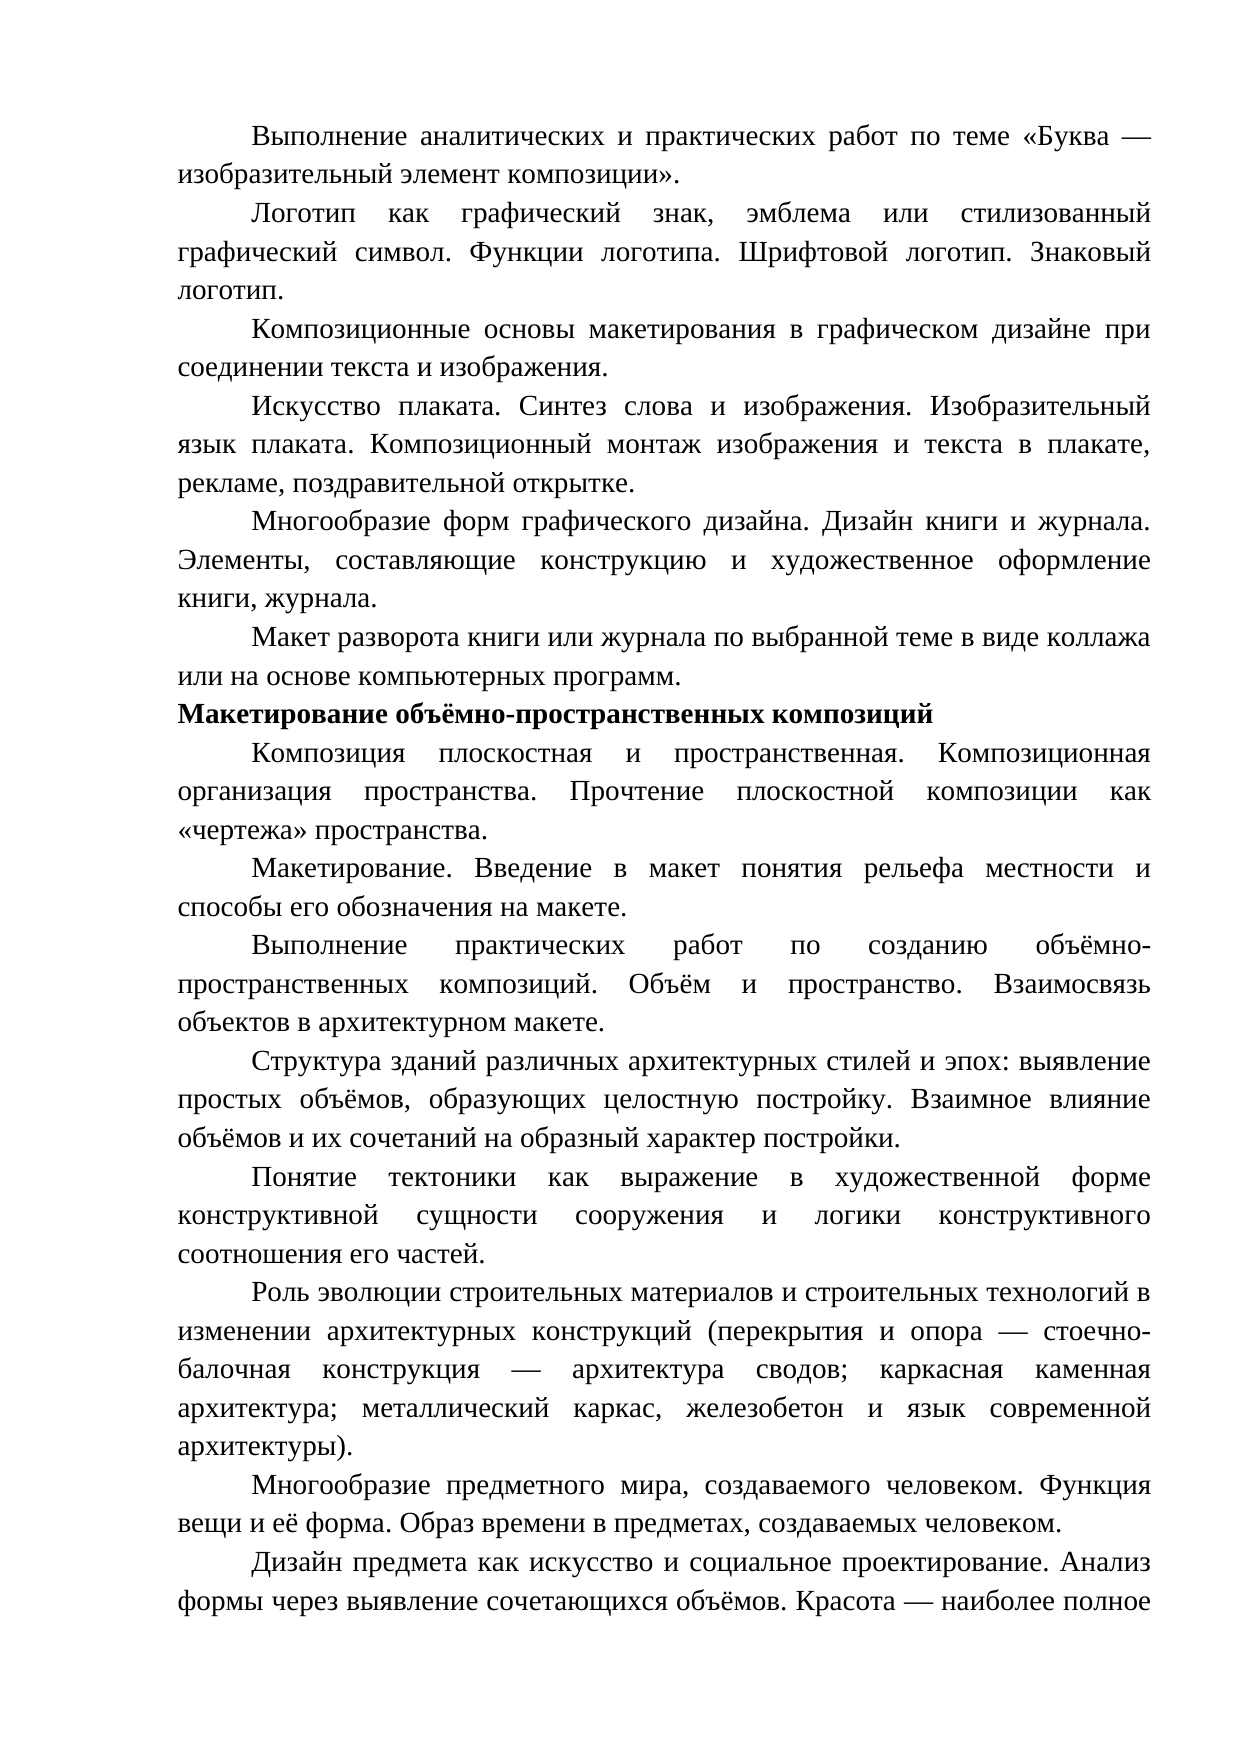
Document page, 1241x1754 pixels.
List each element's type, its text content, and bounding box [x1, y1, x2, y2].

text Макетирование. Введение в макет понятия рельефа местности и способы его обозначения на макете. [177, 850, 1152, 922]
text Роль эволюции строительных материалов и строительных технологий в изменении архитектурных конструкций (перекрытия и опора — стоечно-балочная конструкция — архитектура сводов; каркасная каменная архитектура; металлический каркас, железобетон и язык современной архитектуры). [177, 1274, 1152, 1462]
text Искусство плаката. Синтез слова и изображения. Изобразительный язык плаката. Композиционный монтаж изображения и текста в плакате, рекламе, поздравительной открытке. [177, 388, 1152, 498]
text Многообразие форм графического дизайна. Дизайн книги и журнала. Элементы, составляющие конструкцию и художественное оформление книги, журнала. [177, 503, 1152, 614]
text Понятие тектоники как выражение в художественной форме конструктивной сущности сооружения и логики конструктивного соотношения его частей. [177, 1159, 1152, 1269]
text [177, 1544, 1152, 1616]
text Выполнение аналитических и практических работ по теме «Буква — изобразительный элемент композиции». [177, 118, 1152, 190]
text Структура зданий различных архитектурных стилей и эпох: выявление простых объёмов, образующих целостную постройку. Взаимное влияние объёмов и их сочетаний на образный характер постройки. [177, 1043, 1152, 1154]
text Макет разворота книги или журнала по выбранной теме в виде коллажа или на основе компьютерных программ. [177, 619, 1152, 691]
text Композиция плоскостная и пространственная. Композиционная организация пространства. Прочтение плоскостной композиции как «чертежа» пространства. [177, 735, 1152, 845]
text Выполнение практических работ по созданию объёмно-пространственных композиций. Объём и пространство. Взаимосвязь объектов в архитектурном макете. [177, 927, 1152, 1038]
text Композиционные основы макетирования в графическом дизайне при соединении текста и изображения. [177, 311, 1152, 383]
text Макетирование объёмно-пространственных композиций [177, 696, 1152, 730]
text Логотип как графический знак, эмблема или стилизованный графический символ. Функции логотипа. Шрифтовой логотип. Знаковый логотип. [177, 195, 1152, 306]
text Многообразие предметного мира, создаваемого человеком. Функция вещи и её форма. Образ времени в предметах, создаваемых человеком. [177, 1467, 1152, 1539]
